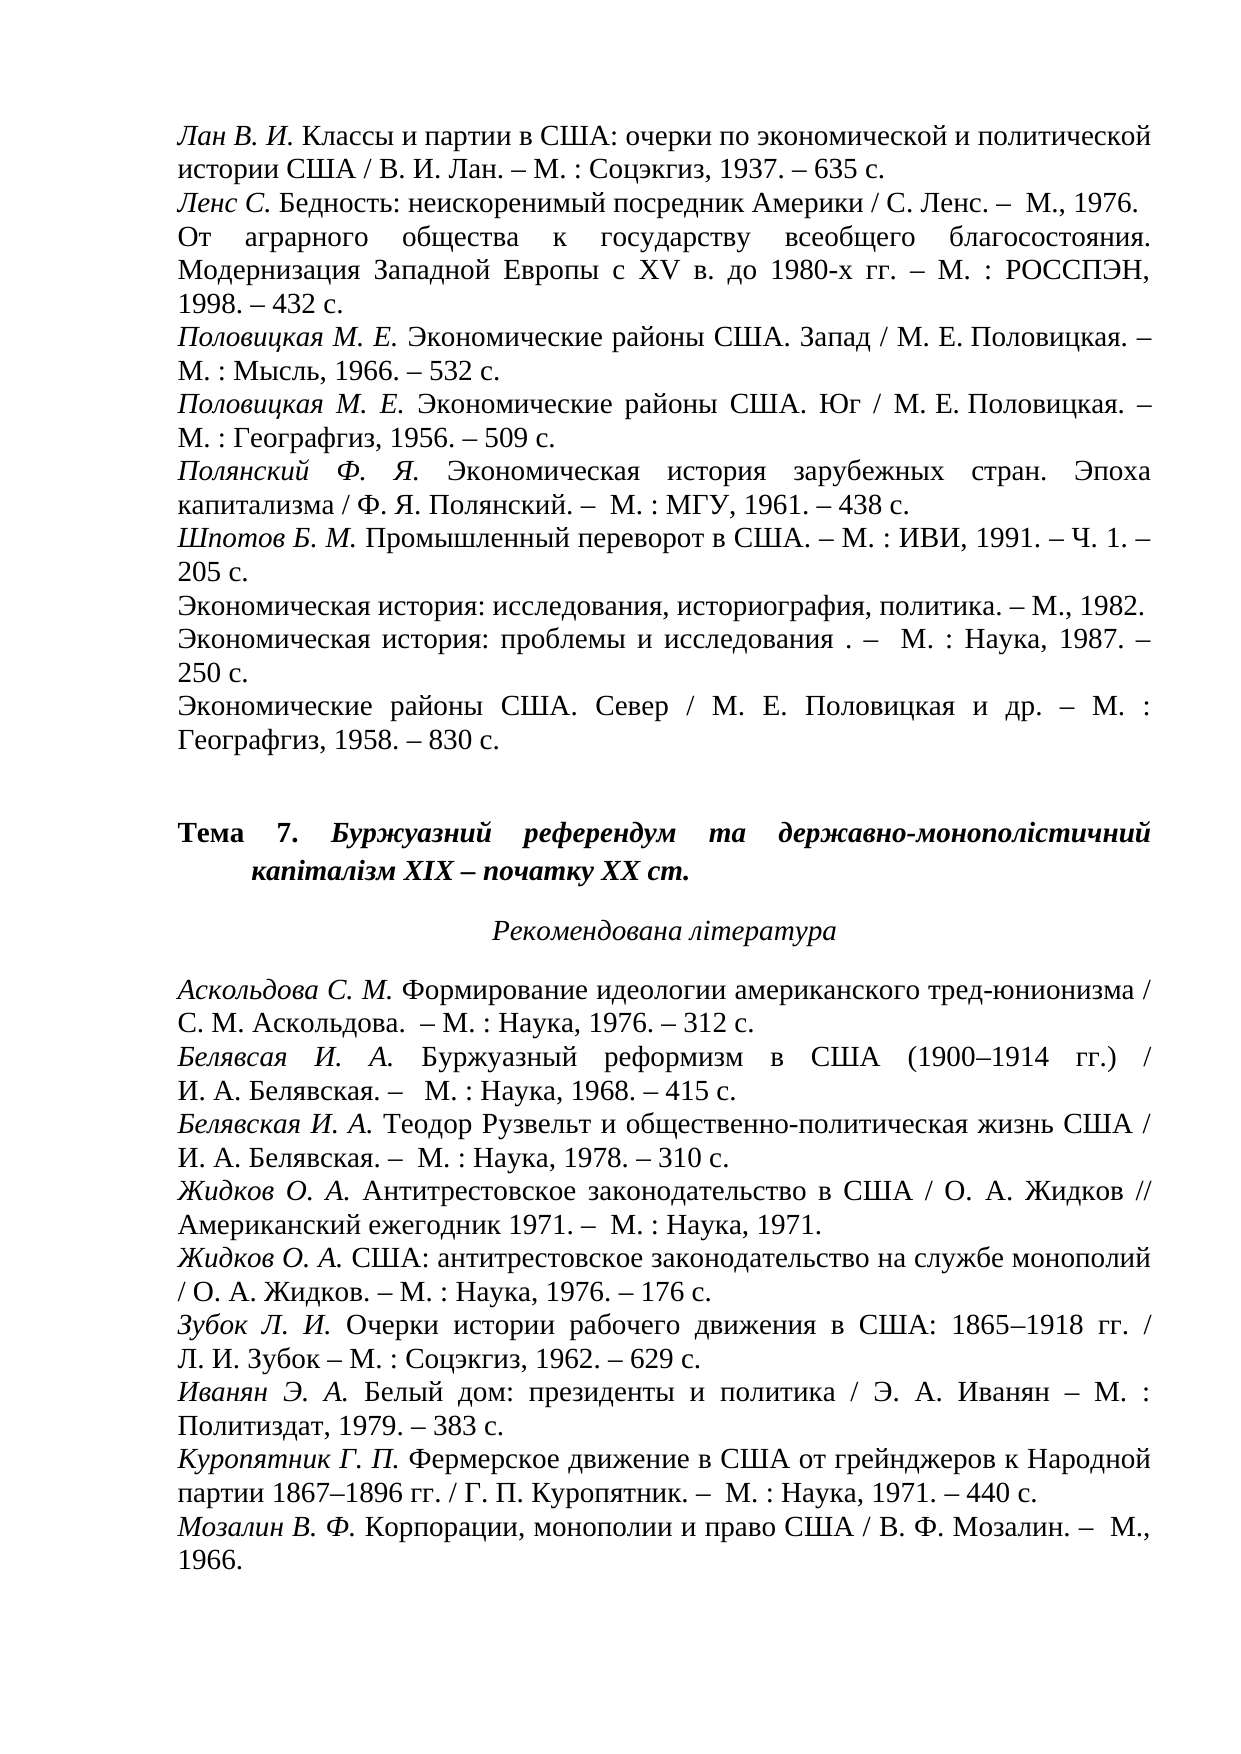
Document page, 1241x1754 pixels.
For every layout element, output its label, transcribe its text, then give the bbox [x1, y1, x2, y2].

text Мозалин В. Ф. Корпорации, монополии и право США / В. Ф. Мозалин. – М., 1966. [177, 1509, 1152, 1576]
text Иванян Э. А. Белый дом: президенты и политика / Э. А. Иванян – М. : Политиздат, 1979. – 383 с. [177, 1374, 1152, 1442]
text Жидков О. А. США: антитрестовское законодательство на службе монополий / О. А. Жидков. – М. : Наука, 1976. – 176 с. [177, 1240, 1152, 1307]
text Лан В. И. Классы и партии в США: очерки по экономической и политической истории США / В. И. Лан. – М. : Соцэкгиз, 1937. – 635 с. [177, 118, 1152, 185]
text Жидков О. А. Антитрестовское законодательство в США / О. А. Жидков // Американский ежегодник 1971. – М. : Наука, 1971. [177, 1173, 1152, 1240]
text Белявсая И. А. Буржуазный реформизм в США (1900–1914 гг.) / И. А. Белявская. – М. : Наука, 1968. – 415 с. [177, 1039, 1152, 1106]
text Полянский Ф. Я. Экономическая история зарубежных стран. Эпоха капитализма / Ф. Я. Полянский. – М. : МГУ, 1961. – 438 с. [177, 453, 1152, 521]
text Зубок Л. И. Очерки истории рабочего движения в США: 1865–1918 гг. / Л. И. Зубок – М. : Соцэкгиз, 1962. – 629 с. [177, 1307, 1152, 1374]
text Белявская И. А. Теодор Рузвельт и общественно-политическая жизнь США / И. А. Белявская. – М. : Наука, 1978. – 310 с. [177, 1106, 1152, 1173]
text Половицкая М. Е. Экономические районы США. Запад / М. Е. Половицкая. – М. : Мысль, 1966. – 532 с. [177, 319, 1152, 386]
text Экономическая история: исследования, историография, политика. – М., 1982. [177, 588, 1152, 621]
text Тема 7. Буржуазний референдум та державно-монополістичний капіталізм XIX – початку XX ст. [177, 815, 1152, 887]
text Аскольдова С. М. Формирование идеологии американского тред-юнионизма / С. М. Аскольдова. – М. : Наука, 1976. – 312 с. [177, 972, 1152, 1039]
text Шпотов Б. М. Промышленный переворот в США. – М. : ИВИ, 1991. – Ч. 1. – 205 с. [177, 521, 1152, 588]
text Ленс С. Бедность: неискоренимый посредник Америки / С. Ленс. – М., 1976. [177, 185, 1152, 219]
text Половицкая М. Е. Экономические районы США. Юг / М. Е. Половицкая. – М. : Географгиз, 1956. – 509 с. [177, 386, 1152, 453]
text Экономические районы США. Север / М. Е. Половицкая и др. – М. : Географгиз, 1958. – 830 с. [177, 688, 1152, 755]
text Экономическая история: проблемы и исследования . – М. : Наука, 1987. – 250 с. [177, 621, 1152, 688]
text Рекомендована література [177, 913, 1152, 946]
text От аграрного общества к государству всеобщего благосостояния. Модернизация Западной Европы с XV в. до 1980-х гг. – М. : РОССПЭН, 1998. – 432 с. [177, 219, 1152, 319]
text Куропятник Г. П. Фермерское движение в США от грейнджеров к Народной партии 1867–1896 гг. / Г. П. Куропятник. – М. : Наука, 1971. – 440 с. [177, 1442, 1152, 1509]
